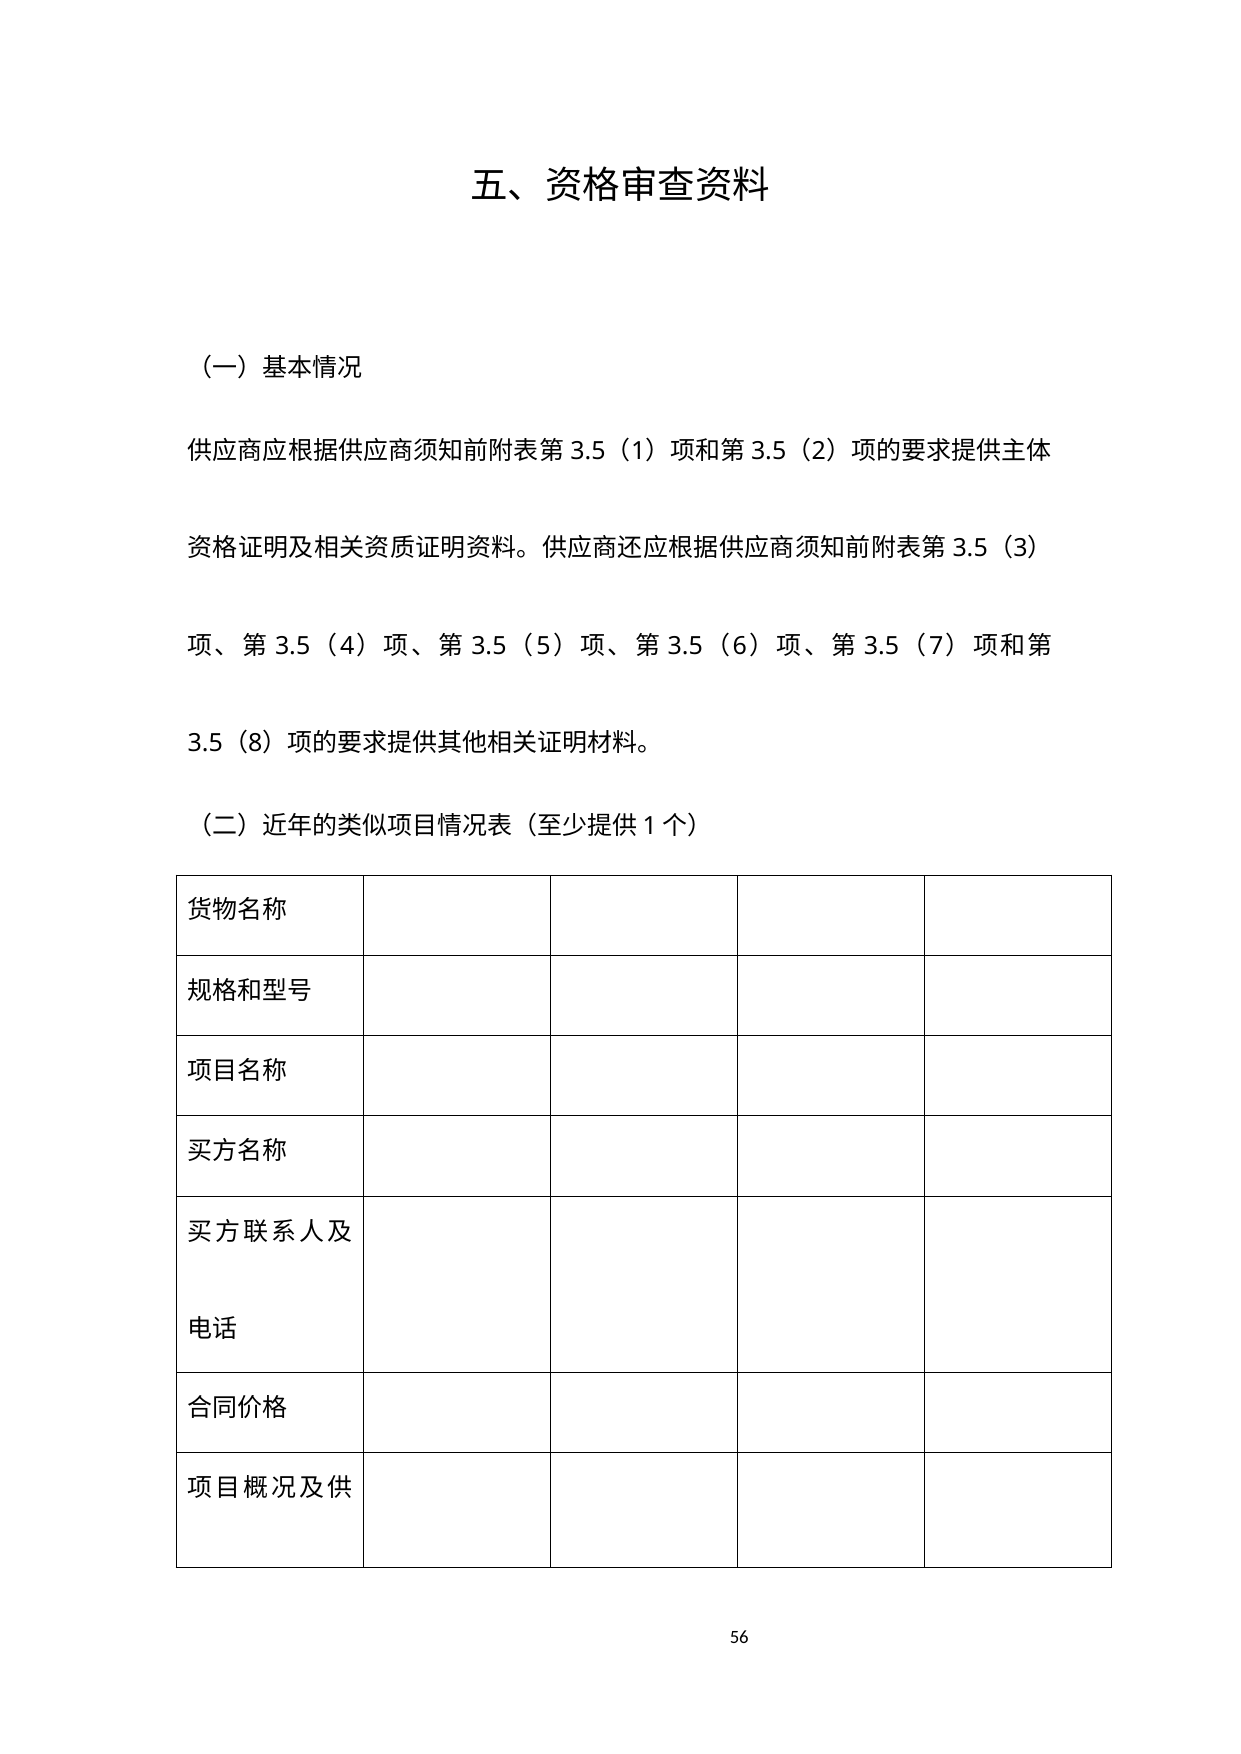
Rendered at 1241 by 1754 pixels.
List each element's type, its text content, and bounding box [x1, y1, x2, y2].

table_cell [364, 1197, 550, 1372]
table_cell 规格和型号 [177, 956, 363, 1035]
table_cell [738, 1373, 924, 1452]
table_header 货物名称 [177, 876, 363, 955]
table_cell [364, 1453, 550, 1567]
table_cell [364, 1116, 550, 1196]
table_cell 买方联系人及电话 [177, 1197, 363, 1372]
table_cell [925, 1116, 1111, 1196]
table_cell [925, 956, 1111, 1035]
table_cell 项目概况及供应商履约情况 [177, 1453, 363, 1567]
table_cell [551, 1373, 737, 1452]
text （二）近年的类似项目情况表（至少提供1个） [187, 791, 1053, 856]
table_cell [738, 1116, 924, 1196]
table_header [925, 876, 1111, 955]
table_header [551, 876, 737, 955]
text （一）基本情况 [187, 333, 1053, 398]
text 五、资格审查资料 [187, 150, 1053, 215]
table_cell [925, 1373, 1111, 1452]
table_header [738, 876, 924, 955]
table_cell [925, 1453, 1111, 1567]
table_cell 项目名称 [177, 1036, 363, 1115]
table_cell [551, 956, 737, 1035]
table_cell [551, 1116, 737, 1196]
table_cell [738, 1197, 924, 1372]
table_cell [551, 1036, 737, 1115]
table_cell [551, 1197, 737, 1372]
table_cell [738, 1453, 924, 1567]
table_cell [925, 1036, 1111, 1115]
table_cell [364, 956, 550, 1035]
text 供应商应根据供应商须知前附表第3.5（1）项和第3.5（2）项的要求提供主体资格证明及相关资质证明资料。供应商还应根据供应商须知前附表第3.5（3）项、第3.5（4）项、第3.5（5）项、第3.5（6）项、第3.5（7）项和第3.5（8）项的要求提供其他相关证明材料。 [187, 416, 1053, 773]
table_cell [364, 1036, 550, 1115]
table_cell [738, 1036, 924, 1115]
table_cell [738, 956, 924, 1035]
table_cell 买方名称 [177, 1116, 363, 1196]
table_header [364, 876, 550, 955]
table_cell [364, 1373, 550, 1452]
table_cell [551, 1453, 737, 1567]
table_cell 合同价格 [177, 1373, 363, 1452]
table_cell [925, 1197, 1111, 1372]
